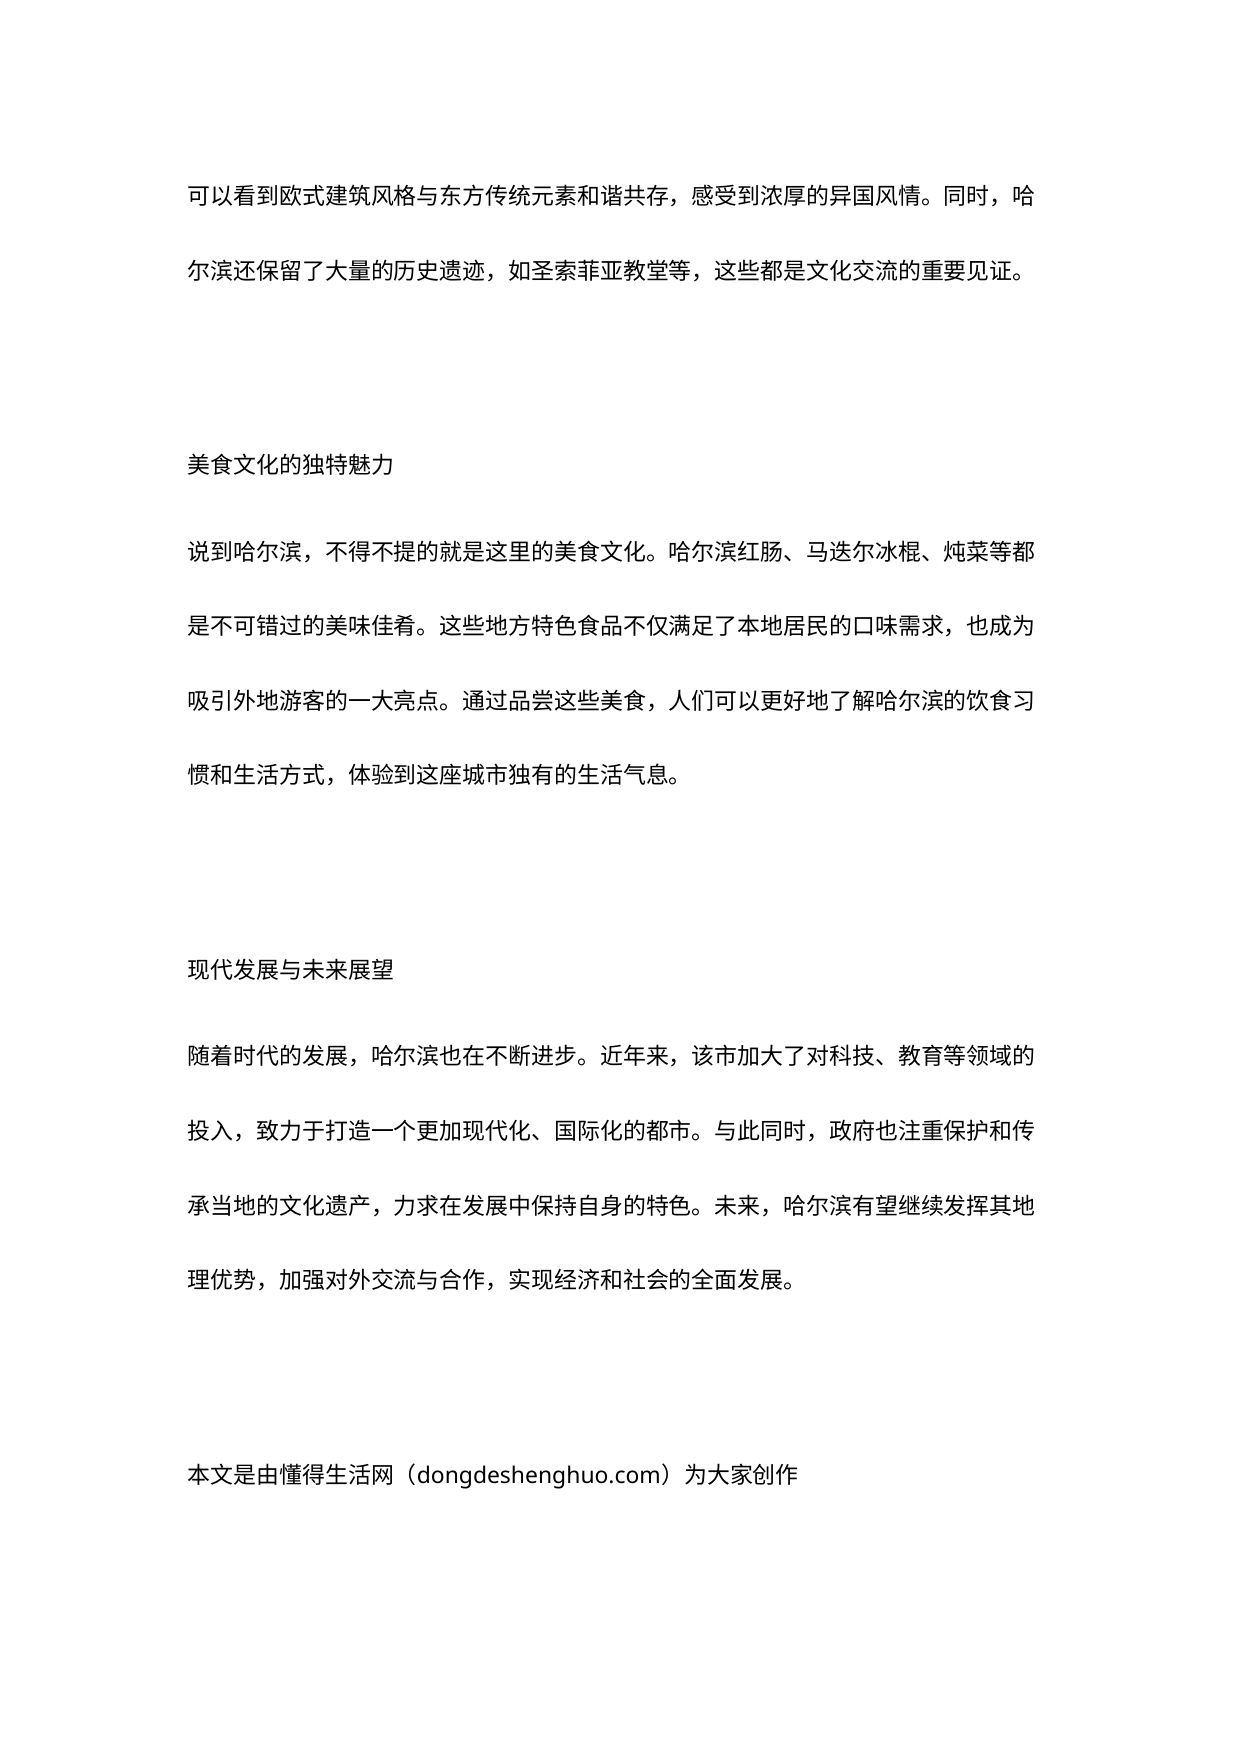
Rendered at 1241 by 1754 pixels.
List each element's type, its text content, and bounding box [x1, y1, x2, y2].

text 本文是由懂得生活网（dongdeshenghuo.com）为大家创作 [187, 1441, 1053, 1506]
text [187, 162, 1053, 302]
text 说到哈尔滨，不得不提的就是这里的美食文化。哈尔滨红肠、马迭尔冰棍、炖菜等都是不可错过的美味佳肴。这些地方特色食品不仅满足了本地居民的口味需求，也成为吸引外地游客的一大亮点。通过品尝这些美食，人们可以更好地了解哈尔滨的饮食习惯和生活方式，体验到这座城市独有的生活气息。 [187, 517, 1053, 807]
text 现代发展与未来展望 [187, 936, 1053, 1001]
text 美食文化的独特魅力 [187, 431, 1053, 496]
text 随着时代的发展，哈尔滨也在不断进步。近年来，该市加大了对科技、教育等领域的投入，致力于打造一个更加现代化、国际化的都市。与此同时，政府也注重保护和传承当地的文化遗产，力求在发展中保持自身的特色。未来，哈尔滨有望继续发挥其地理优势，加强对外交流与合作，实现经济和社会的全面发展。 [187, 1022, 1053, 1311]
